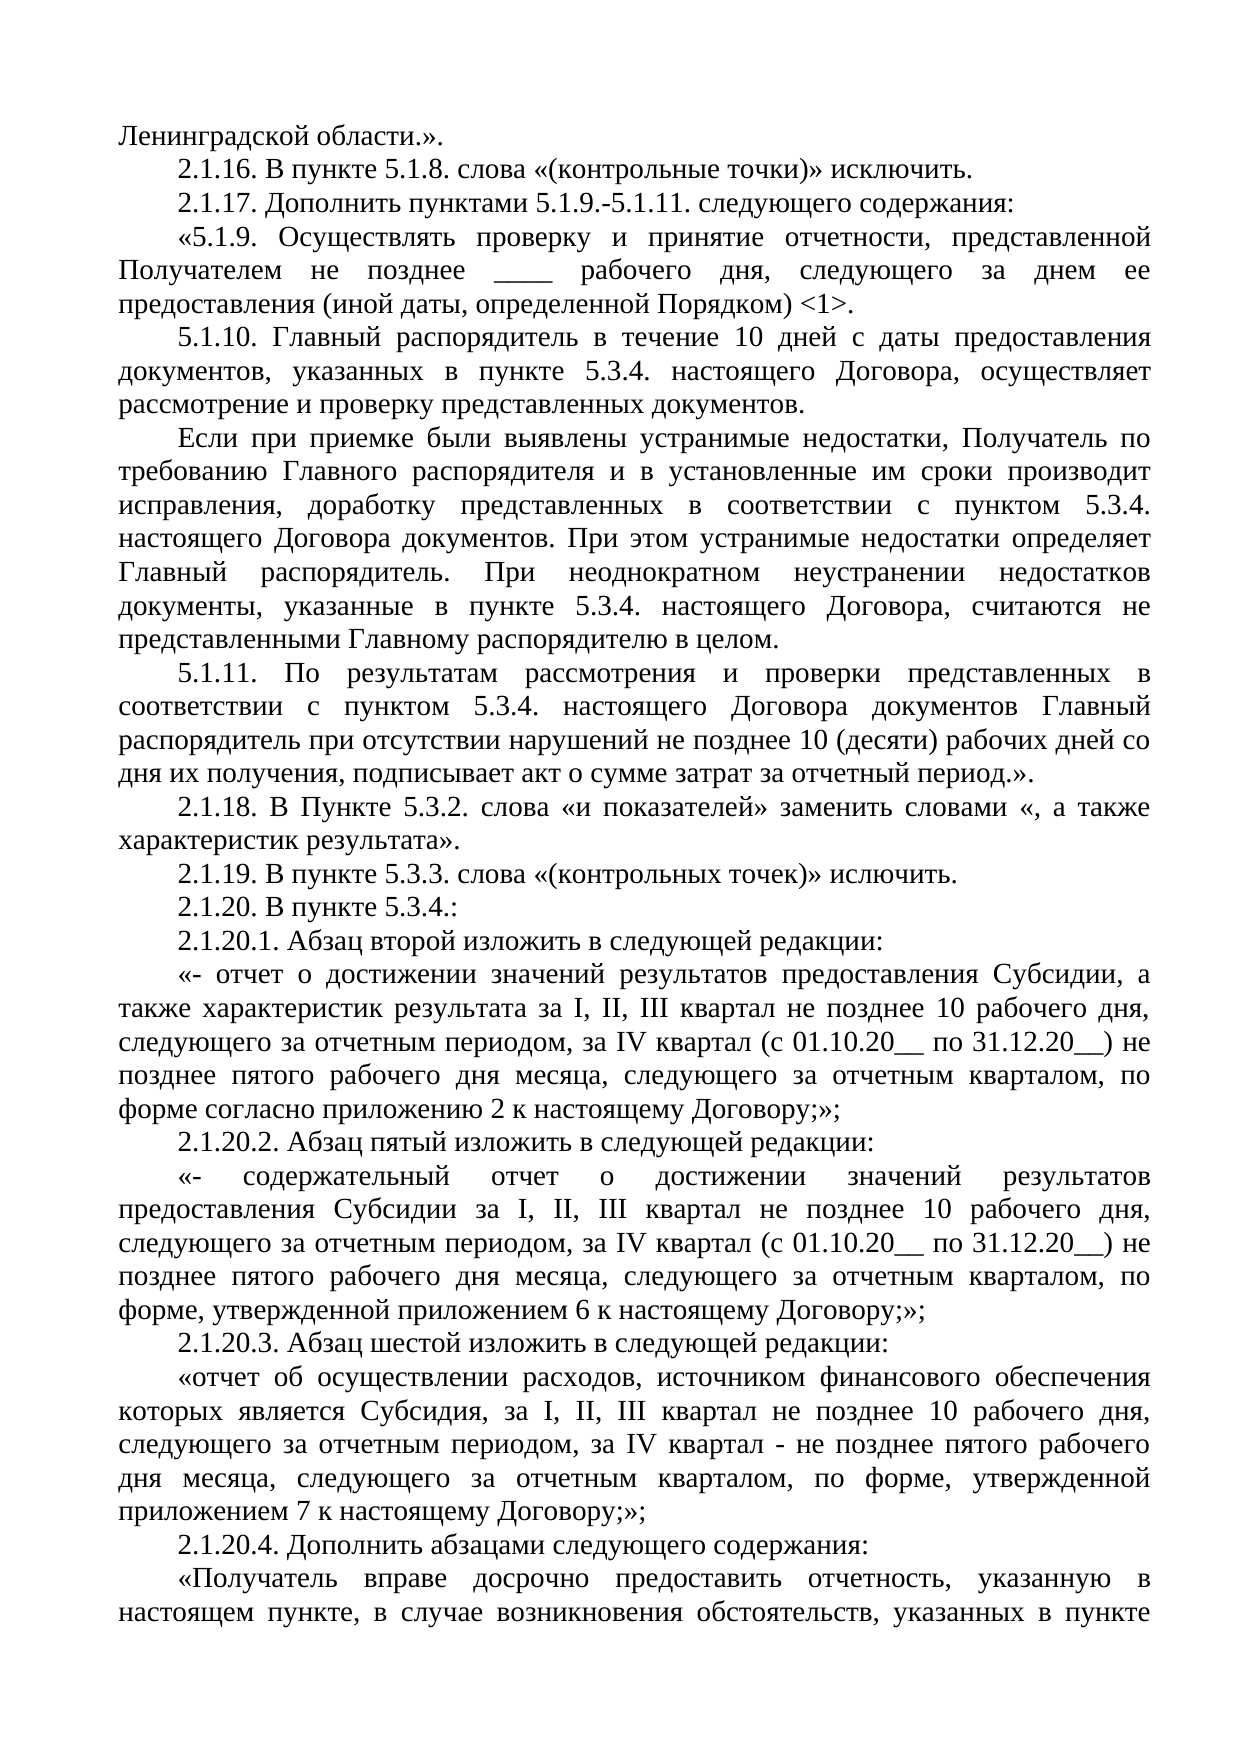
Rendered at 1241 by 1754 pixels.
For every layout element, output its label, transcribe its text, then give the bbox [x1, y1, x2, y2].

text 2.1.20.2. Абзац пятый изложить в следующей редакции: [118, 1124, 1152, 1158]
text «5.1.9. Осуществлять проверку и принятие отчетности, представленной Получателем не позднее ____ рабочего дня, следующего за днем ее предоставления (иной даты, определенной Порядком) <1>. [118, 219, 1152, 319]
text Если при приемке были выявлены устранимые недостатки, Получатель по требованию Главного распорядителя и в установленные им сроки производит исправления, доработку представленных в соответствии с пунктом 5.3.4. настоящего Договора документов. При этом устранимые недостатки определяет Главный распорядитель. При неоднократном неустранении недостатков документы, указанные в пункте 5.3.4. настоящего Договора, считаются не представленными Главному распорядителю в целом. [118, 420, 1152, 655]
text «- содержательный отчет о достижении значений результатов предоставления Субсидии за I, II, III квартал не позднее 10 рабочего дня, следующего за отчетным периодом, за IV квартал (с 01.10.20__ по 31.12.20__) не позднее пятого рабочего дня месяца, следующего за отчетным кварталом, по форме, утвержденной приложением 6 к настоящему Договору;»; [118, 1158, 1152, 1326]
text 2.1.19. В пункте 5.3.3. слова «(контрольных точек)» ислючить. [118, 856, 1152, 889]
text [118, 1560, 1152, 1627]
text «- отчет о достижении значений результатов предоставления Субсидии, а также характеристик результата за I, II, III квартал не позднее 10 рабочего дня, следующего за отчетным периодом, за IV квартал (с 01.10.20__ по 31.12.20__) не позднее пятого рабочего дня месяца, следующего за отчетным кварталом, по форме согласно приложению 2 к настоящему Договору;»; [118, 957, 1152, 1124]
text 2.1.20.4. Дополнить абзацами следующего содержания: [118, 1527, 1152, 1560]
text 2.1.18. В Пункте 5.3.2. слова «и показателей» заменить словами «, а также характеристик результата». [118, 789, 1152, 856]
text «отчет об осуществлении расходов, источником финансового обеспечения которых является Субсидия, за I, II, III квартал не позднее 10 рабочего дня, следующего за отчетным периодом, за IV квартал - не позднее пятого рабочего дня месяца, следующего за отчетным кварталом, по форме, утвержденной приложением 7 к настоящему Договору;»; [118, 1359, 1152, 1527]
text 2.1.20.1. Абзац второй изложить в следующей редакции: [118, 923, 1152, 957]
text 2.1.20.3. Абзац шестой изложить в следующей редакции: [118, 1326, 1152, 1359]
text 2.1.16. В пункте 5.1.8. слова «(контрольные точки)» исключить. [118, 152, 1152, 185]
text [118, 118, 1152, 152]
text 2.1.20. В пункте 5.3.4.: [118, 889, 1152, 923]
text 2.1.17. Дополнить пунктами 5.1.9.-5.1.11. следующего содержания: [118, 185, 1152, 219]
text 5.1.10. Главный распорядитель в течение 10 дней с даты предоставления документов, указанных в пункте 5.3.4. настоящего Договора, осуществляет рассмотрение и проверку представленных документов. [118, 319, 1152, 420]
text 5.1.11. По результатам рассмотрения и проверки представленных в соответствии с пунктом 5.3.4. настоящего Договора документов Главный распорядитель при отсутствии нарушений не позднее 10 (десяти) рабочих дней со дня их получения, подписывает акт о сумме затрат за отчетный период.». [118, 655, 1152, 789]
